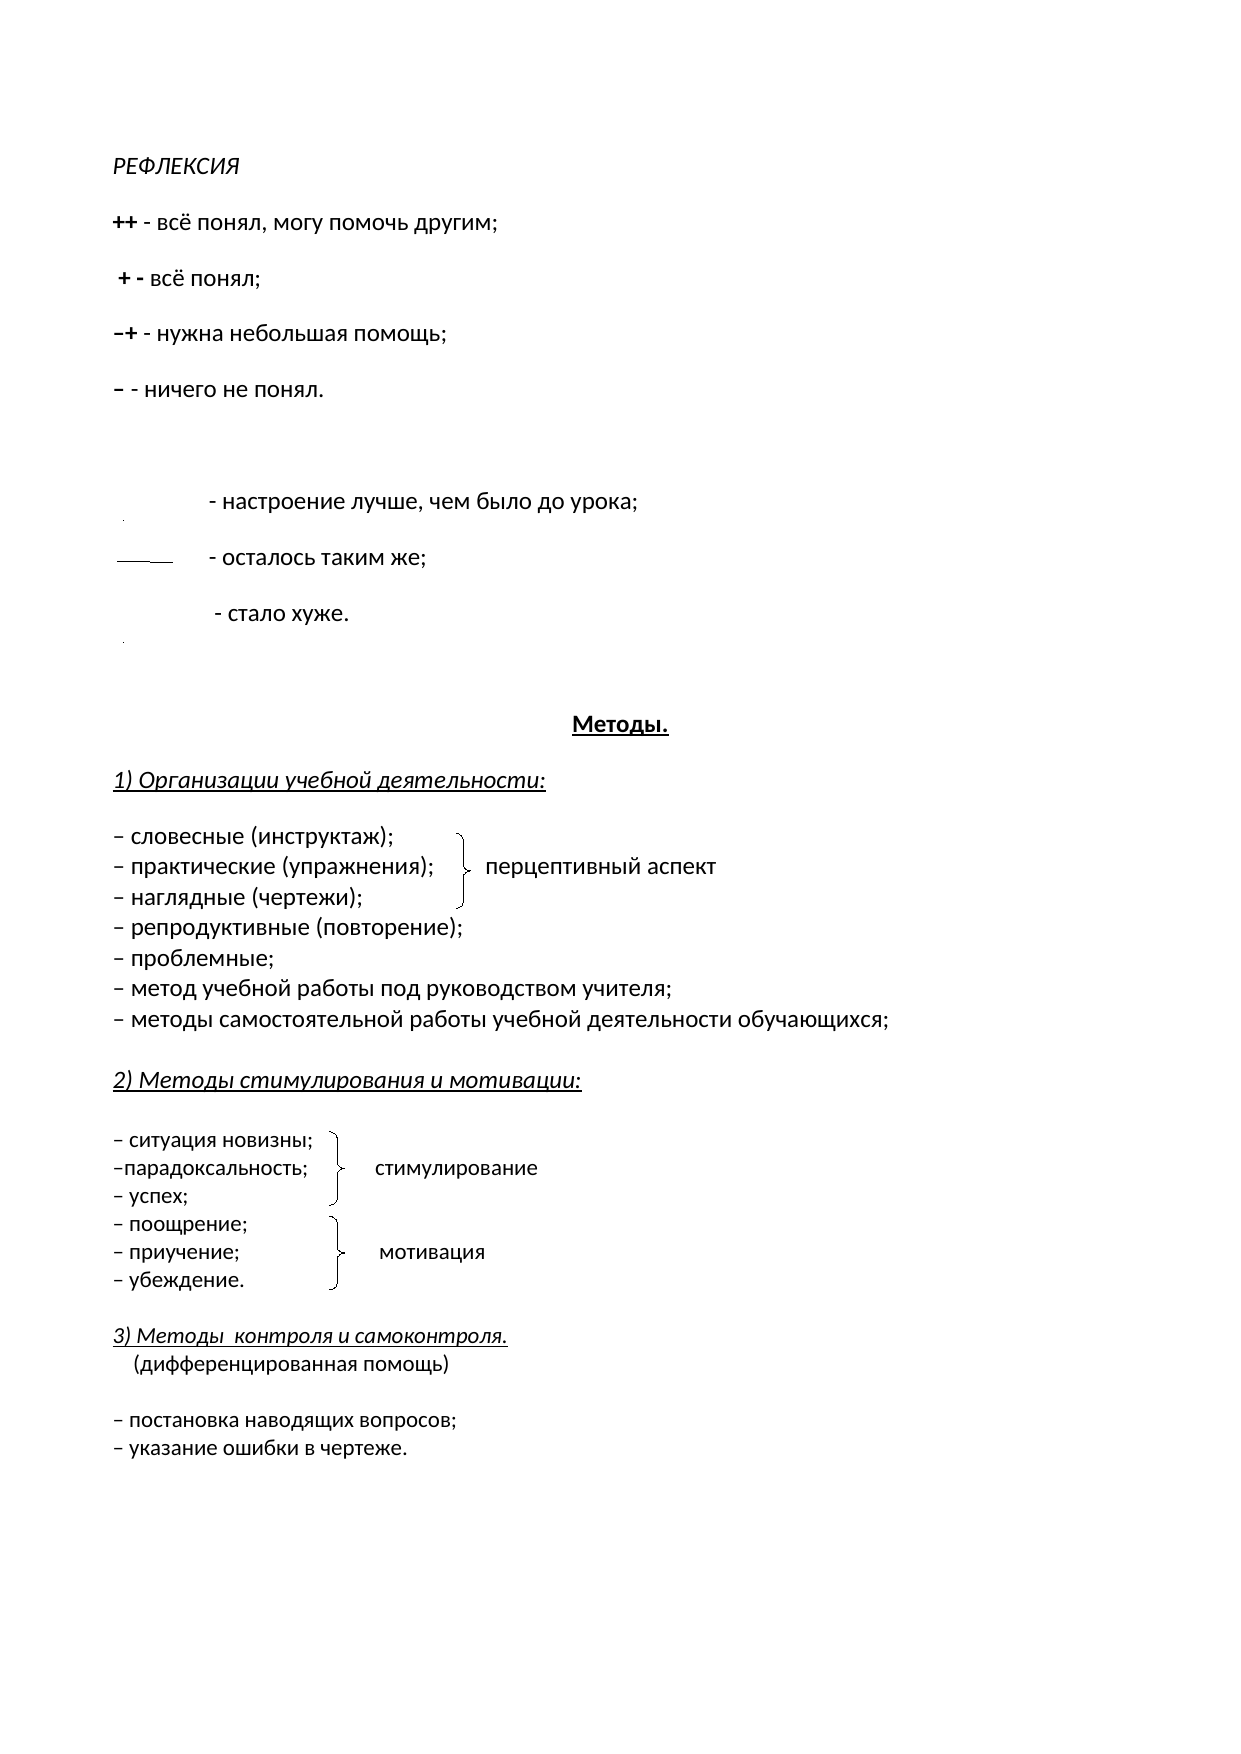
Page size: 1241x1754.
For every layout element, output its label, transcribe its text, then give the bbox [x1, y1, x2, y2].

text РЕФЛЕКСИЯ [112, 150, 1128, 181]
text 1) Организации учебной деятельности: [112, 764, 1128, 795]
text – приучение; мотивация [112, 1237, 1128, 1265]
text – - ничего не понял. [112, 373, 1128, 404]
text Методы. [112, 708, 1128, 739]
text – постановка наводящих вопросов; [112, 1405, 1128, 1433]
text + - всё понял; [112, 262, 1128, 292]
text – словесные (инструктаж); [112, 820, 1128, 851]
text - осталось таким же; [112, 541, 1128, 571]
text – поощрение; [112, 1209, 1128, 1237]
text – указание ошибки в чертеже. [112, 1433, 1128, 1461]
text 2) Методы стимулирования и мотивации: [112, 1064, 1128, 1095]
text – убеждение. [112, 1265, 1128, 1293]
text ++ - всё понял, могу помочь другим; [112, 206, 1128, 236]
text (дифференцированная помощь) [112, 1349, 1128, 1377]
text –+ - нужна небольшая помощь; [112, 317, 1128, 348]
text – методы самостоятельной работы учебной деятельности обучающихся; [112, 1003, 1128, 1034]
text – ситуация новизны; [112, 1125, 1128, 1153]
text –парадоксальность; стимулирование [112, 1153, 1128, 1181]
text 3) Методы контроля и самоконтроля. [112, 1321, 1128, 1349]
text – проблемные; [112, 942, 1128, 973]
text - стало хуже. [112, 597, 1128, 627]
text – метод учебной работы под руководством учителя; [112, 973, 1128, 1003]
text - настроение лучше, чем было до урока; [112, 485, 1128, 516]
text – репродуктивные (повторение); [112, 912, 1128, 942]
text – успех; [112, 1181, 1128, 1209]
text – наглядные (чертежи); [112, 881, 1128, 912]
text – практические (упражнения); перцептивный аспект [112, 851, 1128, 881]
